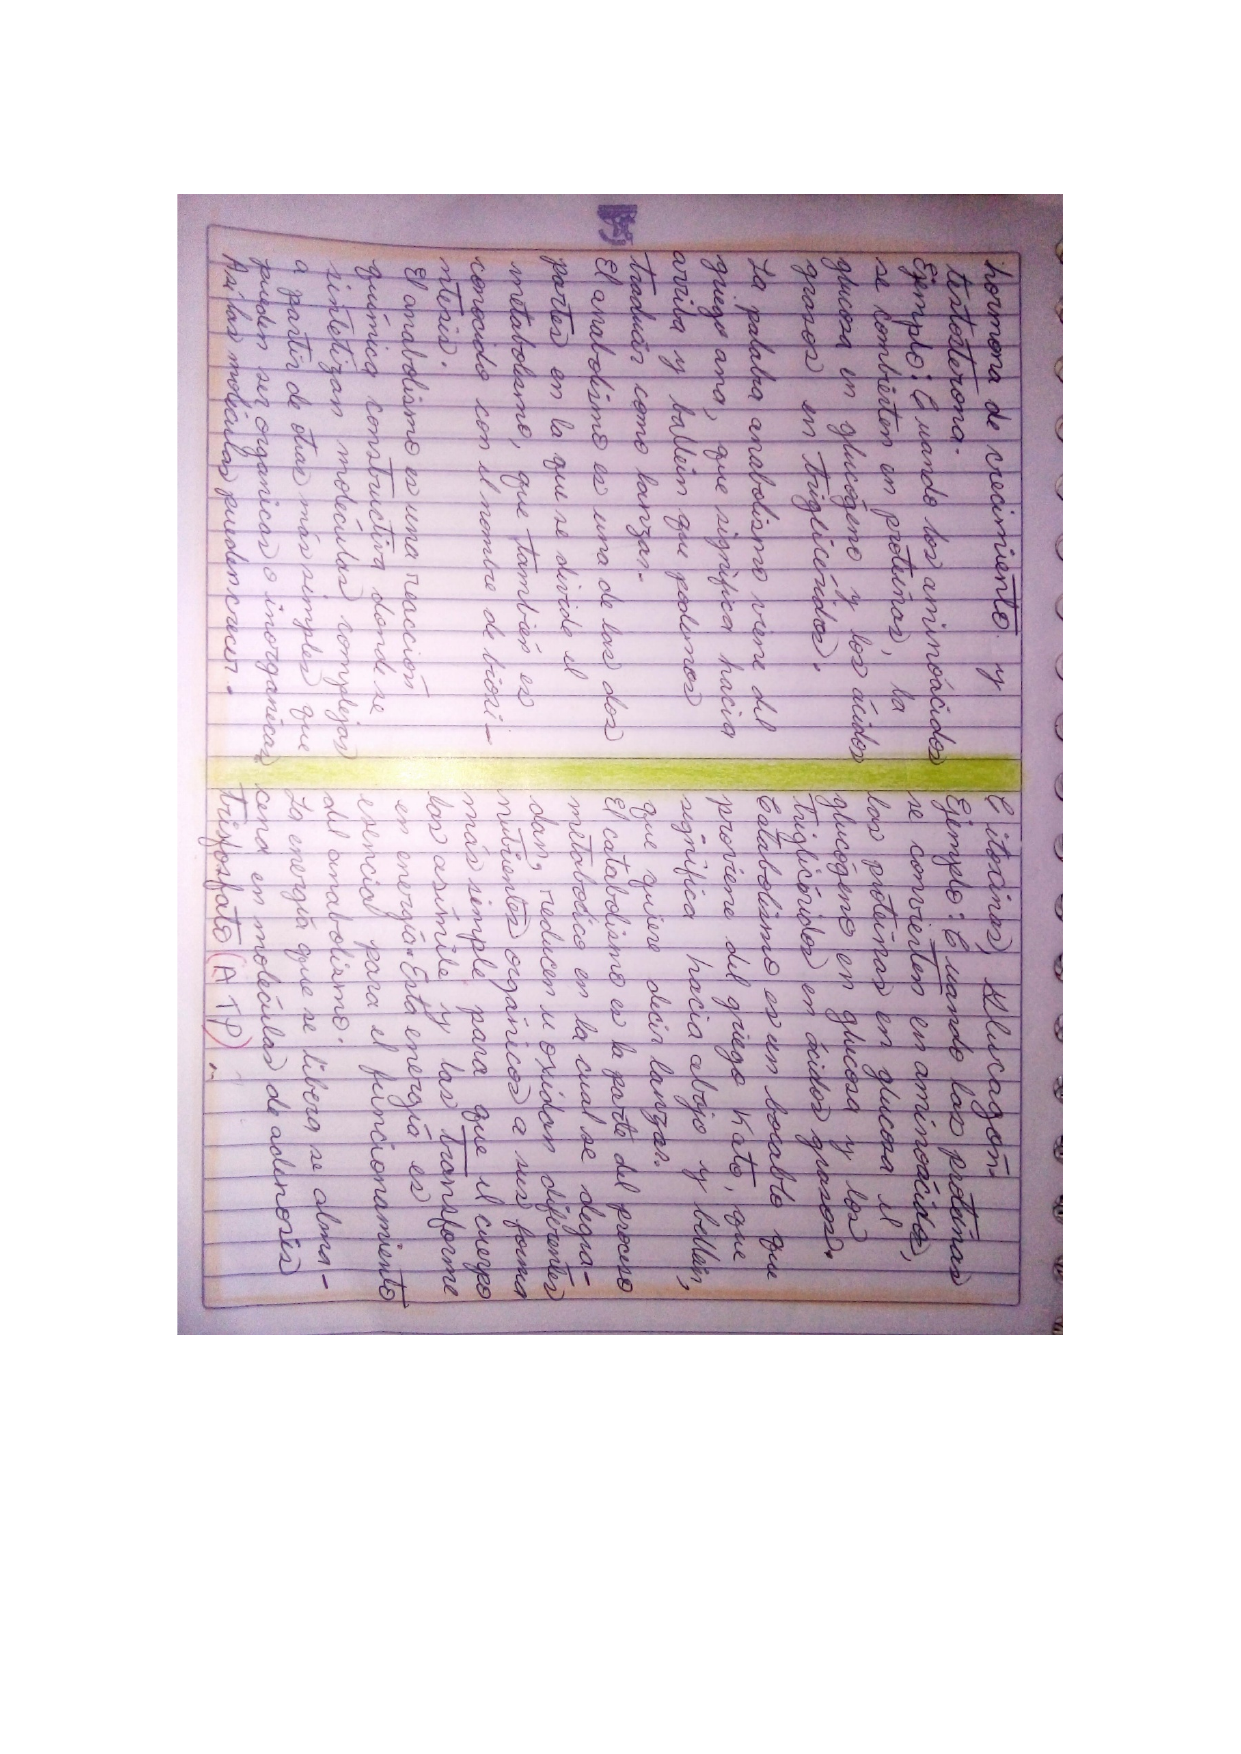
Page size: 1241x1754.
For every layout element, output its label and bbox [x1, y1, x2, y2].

picture [177, 194, 1063, 1335]
